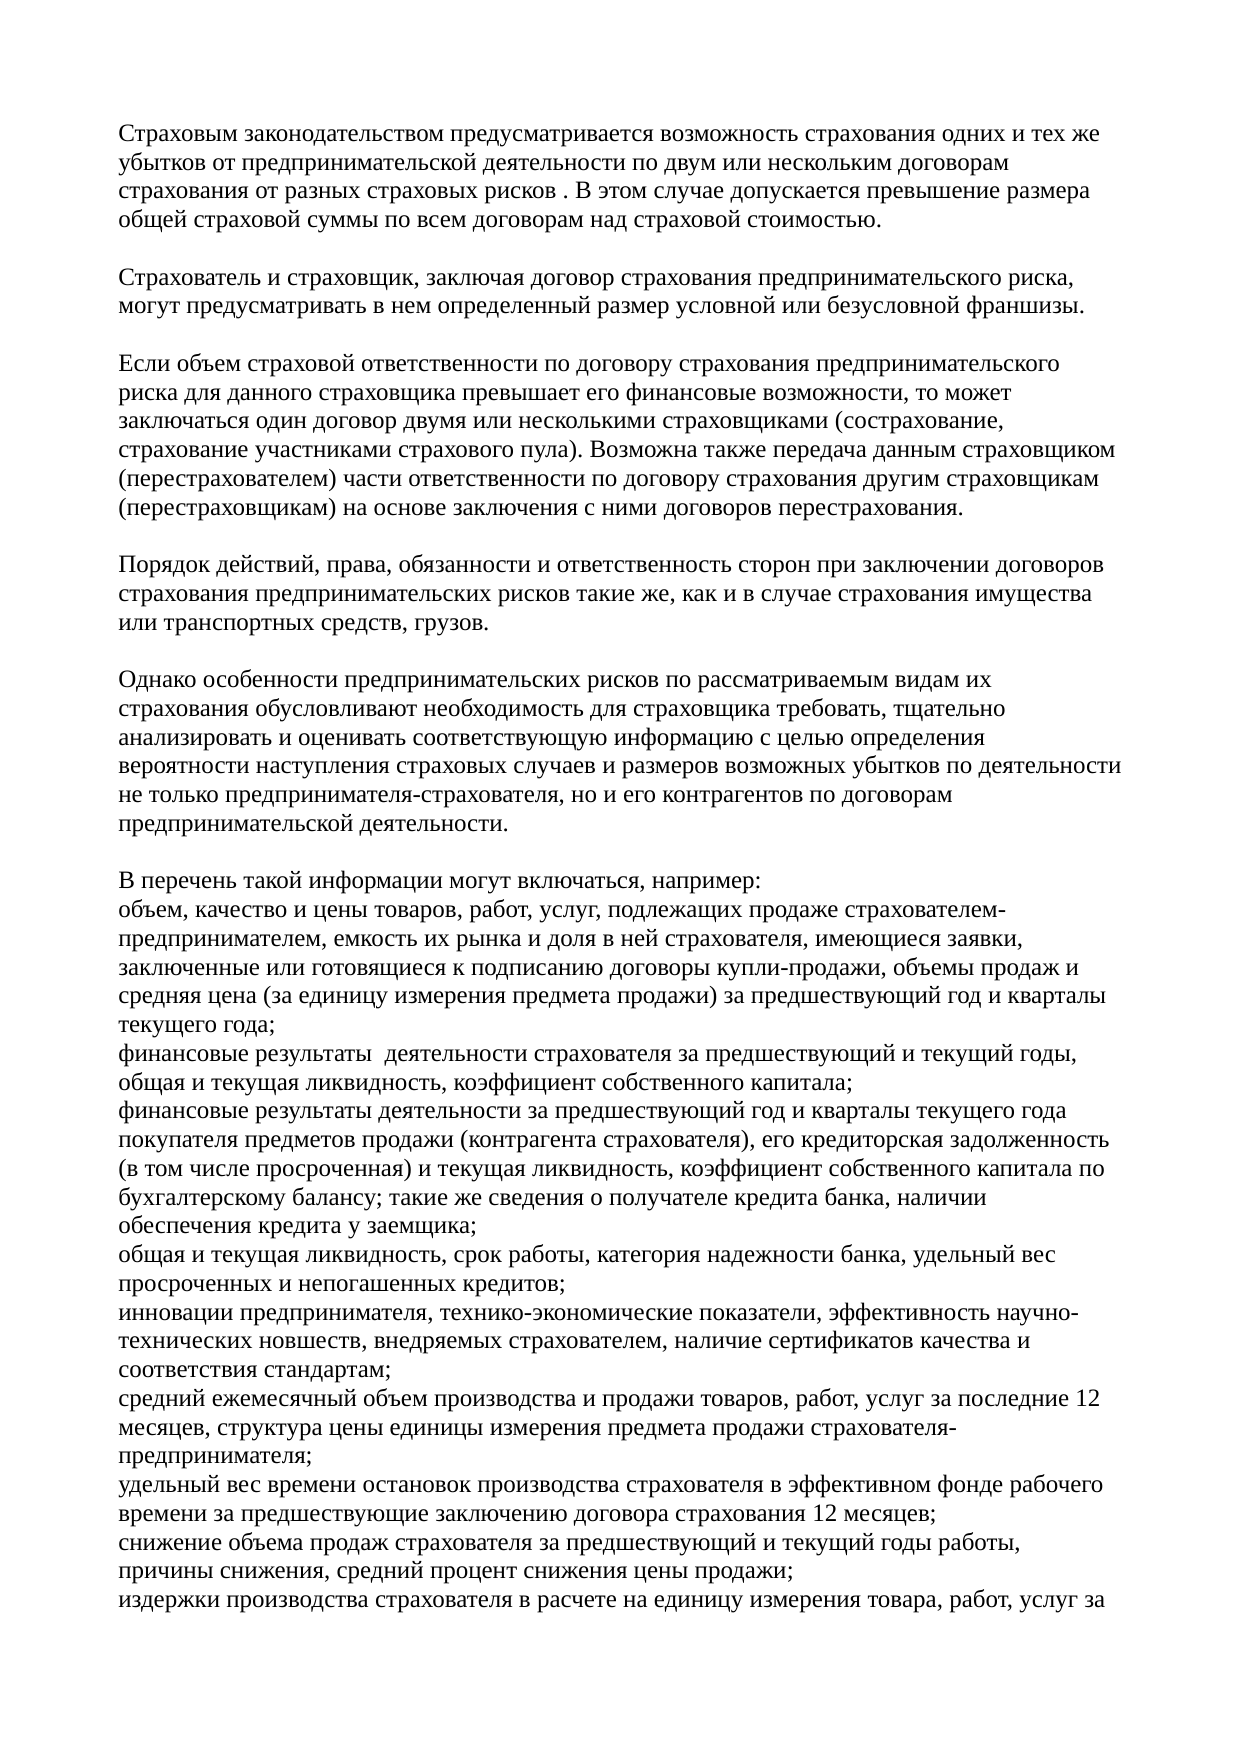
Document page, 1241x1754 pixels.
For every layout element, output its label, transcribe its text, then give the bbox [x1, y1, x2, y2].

text Страхователь и страховщик, заключая договор страхования предпринимательского риска, могут предусматривать в нем определенный размер условной или безусловной франшизы. [118, 262, 1122, 319]
text В перечень такой информации могут включаться, например: [118, 866, 1122, 894]
text общая и текущая ликвидность, срок работы, категория надежности банка, удельный вес просроченных и непогашенных кредитов; [118, 1239, 1122, 1297]
text удельный вес времени остановок производства страхователя в эффективном фонде рабочего времени за предшествующие заключению договора страхования 12 месяцев; [118, 1469, 1122, 1527]
text объем, качество и цены товаров, работ, услуг, подлежащих продаже страхователем-предпринимателем, емкость их рынка и доля в ней страхователя, имеющиеся заявки, заключенные или готовящиеся к подписанию договоры купли-продажи, объемы продаж и средняя цена (за единицу измерения предмета продажи) за предшествующий год и кварталы текущего года; [118, 894, 1122, 1038]
text финансовые результаты деятельности за предшествующий год и кварталы текущего года покупателя предметов продажи (контрагента страхователя), его кредиторская задолженность (в том числе просроченная) и текущая ликвидность, коэффициент собственного капитала по бухгалтерскому балансу; такие же сведения о получателе кредита банка, наличии обеспечения кредита у заемщика; [118, 1096, 1122, 1239]
text Однако особенности предпринимательских рисков по рассматриваемым видам их страхования обусловливают необходимость для страховщика требовать, тщательно анализировать и оценивать соответствующую информацию с целью определения вероятности наступления страховых случаев и размеров возможных убытков по деятельности не только предпринимателя-страхователя, но и его контрагентов по договорам предпринимательской деятельности. [118, 664, 1122, 837]
text инновации предпринимателя, технико-экономические показатели, эффективность научно-технических новшеств, внедряемых страхователем, наличие сертификатов качества и соответствия стандартам; [118, 1297, 1122, 1383]
text Если объем страховой ответственности по договору страхования предпринимательского риска для данного страховщика превышает его финансовые возможности, то может заключаться один договор двумя или несколькими страховщиками (сострахование, страхование участниками страхового пула). Возможна также передача данным страховщиком (перестрахователем) части ответственности по договору страхования другим страховщикам (перестраховщикам) на основе заключения с ними договоров перестрахования. [118, 348, 1122, 521]
text Порядок действий, права, обязанности и ответственность сторон при заключении договоров страхования предпринимательских рисков такие же, как и в случае страхования имущества или транспортных средств, грузов. [118, 549, 1122, 636]
text финансовые результаты деятельности страхователя за предшествующий и текущий годы, общая и текущая ликвидность, коэффициент собственного капитала; [118, 1038, 1122, 1096]
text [118, 1584, 1122, 1613]
text средний ежемесячный объем производства и продажи товаров, работ, услуг за последние 12 месяцев, структура цены единицы измерения предмета продажи страхователя-предпринимателя; [118, 1383, 1122, 1469]
text снижение объема продаж страхователя за предшествующий и текущий годы работы, причины снижения, средний процент снижения цены продажи; [118, 1527, 1122, 1584]
text Страховым законодательством предусматривается возможность страхования одних и тех же убытков от предпринимательской деятельности по двум или нескольким договорам страхования от разных страховых рисков . В этом случае допускается превышение размера общей страховой суммы по всем договорам над страховой стоимостью. [118, 118, 1122, 233]
